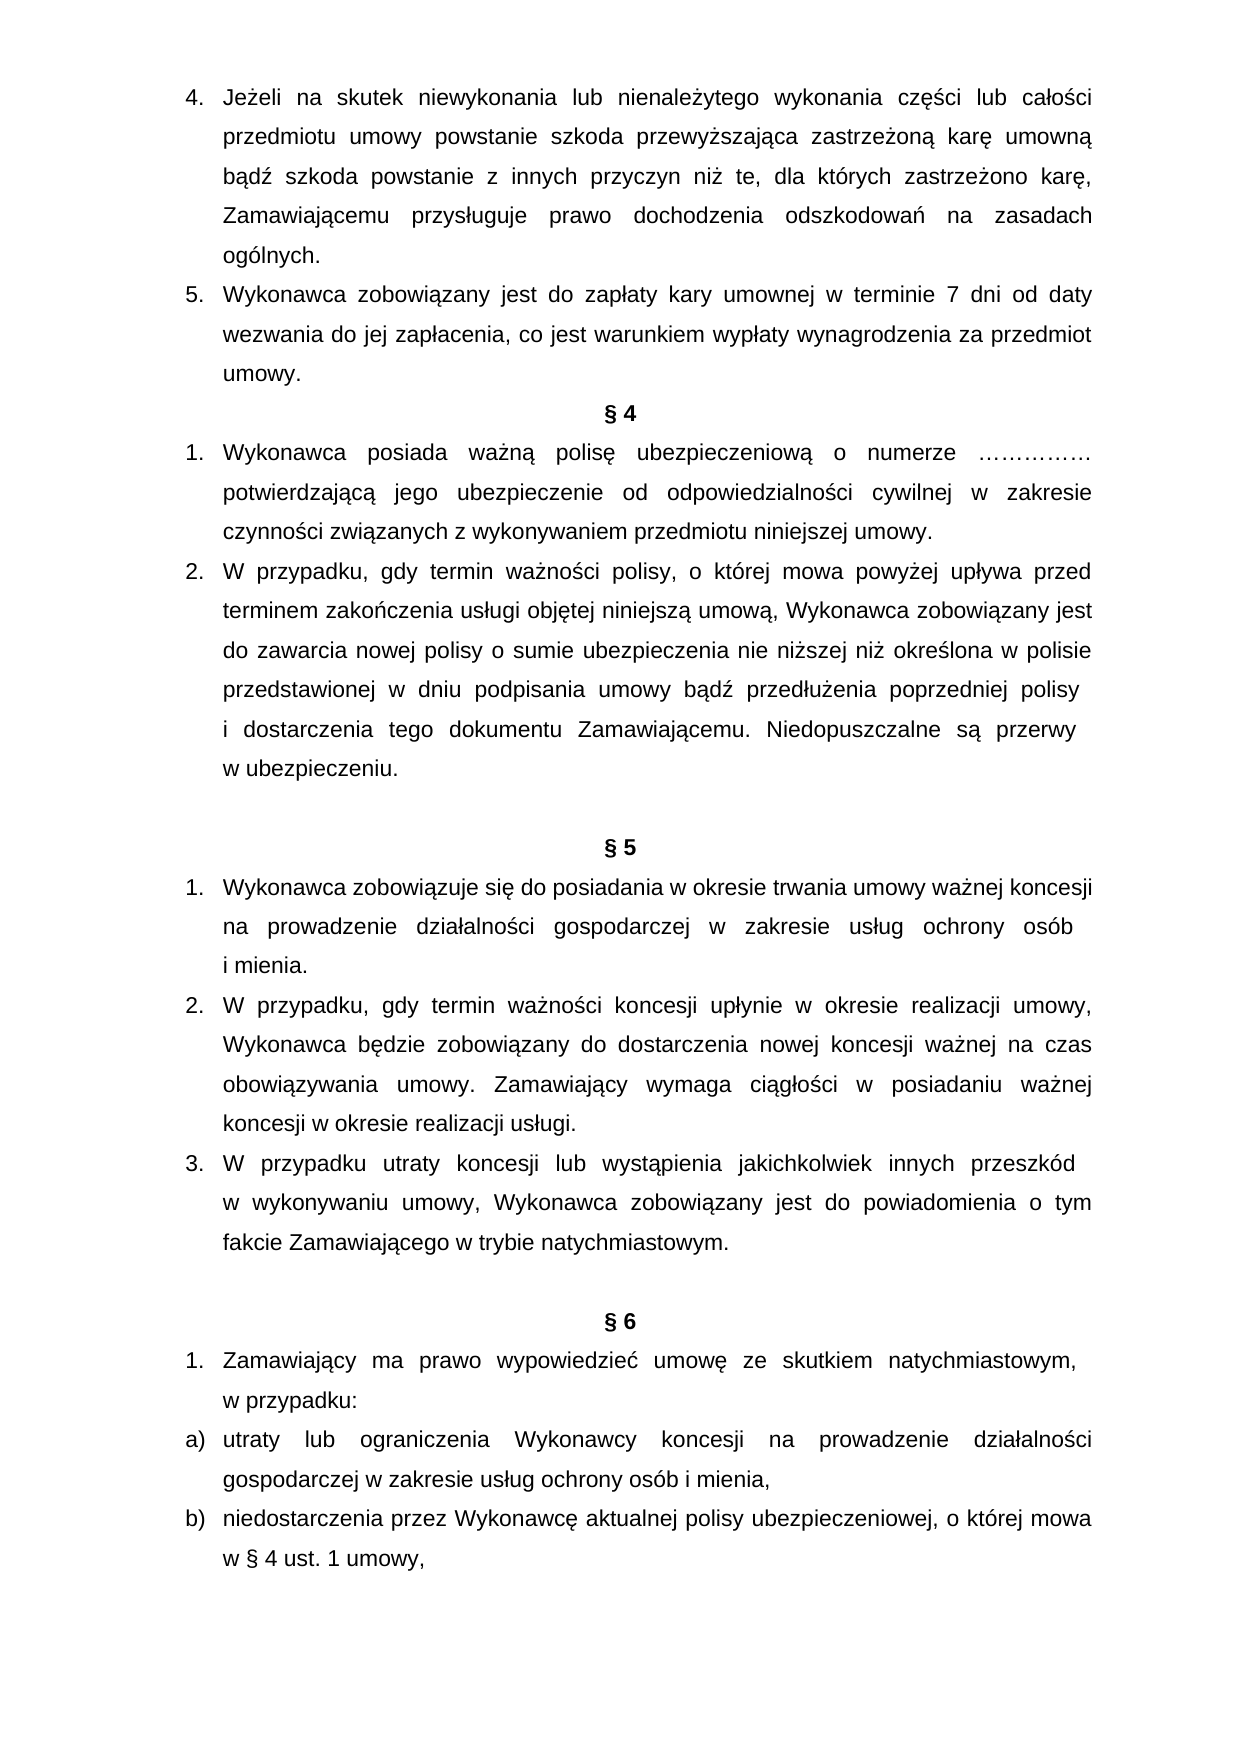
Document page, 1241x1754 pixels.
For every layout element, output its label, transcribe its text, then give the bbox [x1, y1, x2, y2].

list W przypadku, gdy termin ważności koncesji upłynie w okresie realizacji umowy, Wykonawca będzie zobowiązany do dostarczenia nowej koncesji ważnej na czas obowiązywania umowy. Zamawiający wymaga ciągłości w posiadaniu ważnej koncesji w okresie realizacji usługi. [185, 992, 1093, 1137]
list niedostarczenia przez Wykonawcę aktualnej polisy ubezpieczeniowej, o której mowa w § 4 ust. 1 umowy, [185, 1505, 1093, 1571]
list Wykonawca zobowiązuje się do posiadania w okresie trwania umowy ważnej koncesji na prowadzenie działalności gospodarczej w zakresie usług ochrony osób i mienia. [185, 873, 1093, 979]
text § 4 [148, 400, 1093, 426]
list Wykonawca zobowiązany jest do zapłaty kary umownej w terminie 7 dni od daty wezwania do jej zapłacenia, co jest warunkiem wypłaty wynagrodzenia za przedmiot umowy. [185, 281, 1093, 387]
list Jeżeli na skutek niewykonania lub nienależytego wykonania części lub całości przedmiotu umowy powstanie szkoda przewyższająca zastrzeżoną karę umowną bądź szkoda powstanie z innych przyczyn niż te, dla których zastrzeżono karę, Zamawiającemu przysługuje prawo dochodzenia odszkodowań na zasadach ogólnych. [185, 84, 1093, 268]
list W przypadku, gdy termin ważności polisy, o której mowa powyżej upływa przed terminem zakończenia usługi objętej niniejszą umową, Wykonawca zobowiązany jest do zawarcia nowej polisy o sumie ubezpieczenia nie niższej niż określona w polisie przedstawionej w dniu podpisania umowy bądź przedłużenia poprzedniej polisy i dostarczenia tego dokumentu Zamawiającemu. Niedopuszczalne są przerwy w ubezpieczeniu. [185, 558, 1093, 781]
list Zamawiający ma prawo wypowiedzieć umowę ze skutkiem natychmiastowym, w przypadku: [185, 1347, 1093, 1413]
text § 6 [148, 1308, 1093, 1334]
list W przypadku utraty koncesji lub wystąpienia jakichkolwiek innych przeszkód w wykonywaniu umowy, Wykonawca zobowiązany jest do powiadomienia o tym fakcie Zamawiającego w trybie natychmiastowym. [185, 1150, 1093, 1255]
list utraty lub ograniczenia Wykonawcy koncesji na prowadzenie działalności gospodarczej w zakresie usług ochrony osób i mienia, [185, 1426, 1093, 1492]
text § 5 [148, 834, 1093, 860]
list Wykonawca posiada ważną polisę ubezpieczeniową o numerze …………… potwierdzającą jego ubezpieczenie od odpowiedzialności cywilnej w zakresie czynności związanych z wykonywaniem przedmiotu niniejszej umowy. [185, 439, 1093, 544]
